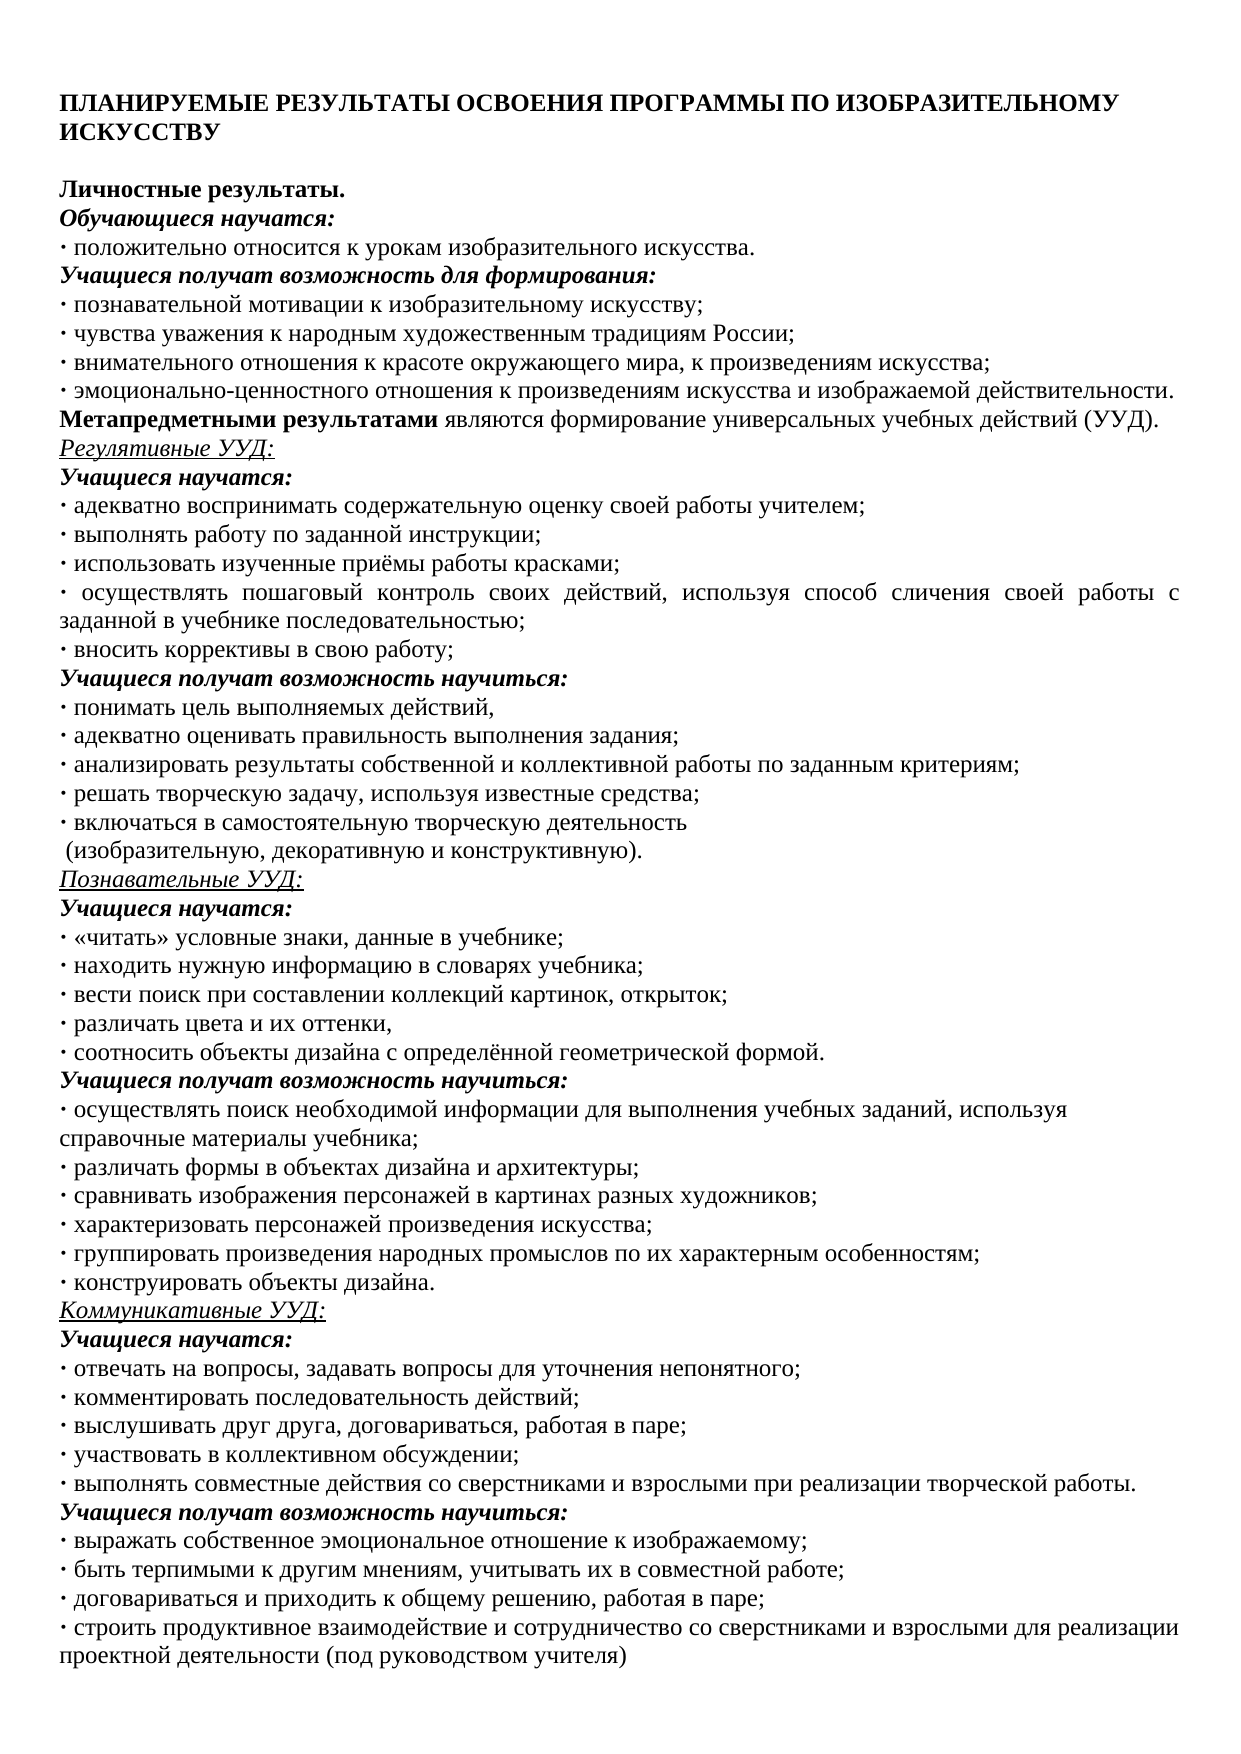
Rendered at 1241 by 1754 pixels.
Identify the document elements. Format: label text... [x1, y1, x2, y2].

text · вести поиск при составлении коллекций картинок, открыток; [59, 979, 1181, 1008]
text · решать творческую задачу, используя известные средства; [59, 778, 1181, 807]
text · различать цвета и их оттенки, [59, 1008, 1181, 1037]
text · познавательной мотивации к изобразительному искусству; [59, 289, 1181, 318]
text · сравнивать изображения персонажей в картинах разных художников; [59, 1180, 1181, 1209]
text · эмоционально-ценностного отношения к произведениям искусства и изображаемой действительности. [59, 375, 1181, 404]
text Учащиеся научатся: [59, 462, 1181, 490]
text Учащиеся получат возможность научиться: [59, 1497, 1181, 1525]
text · участвовать в коллективном обсуждении; [59, 1439, 1181, 1468]
text · находить нужную информацию в словарях учебника; [59, 950, 1181, 979]
text · выслушивать друг друга, договариваться, работая в паре; [59, 1410, 1181, 1439]
text Учащиеся научатся: [59, 1324, 1181, 1353]
text · различать формы в объектах дизайна и архитектуры; [59, 1152, 1181, 1180]
text · договариваться и приходить к общему решению, работая в паре; [59, 1583, 1181, 1612]
text Учащиеся получат возможность научиться: [59, 1065, 1181, 1094]
text · соотносить объекты дизайна с определённой геометрической формой. [59, 1037, 1181, 1065]
text · группировать произведения народных промыслов по их характерным особенностям; [59, 1238, 1181, 1267]
text · характеризовать персонажей произведения искусства; [59, 1209, 1181, 1238]
text · включаться в самостоятельную творческую деятельность [59, 807, 1181, 835]
text · адекватно оценивать правильность выполнения задания; [59, 720, 1181, 749]
text Учащиеся научатся: [59, 893, 1181, 922]
text · комментировать последовательность действий; [59, 1382, 1181, 1410]
text Учащиеся получат возможность научиться: [59, 663, 1181, 692]
text · осуществлять поиск необходимой информации для выполнения учебных заданий, используя справочные материалы учебника; [59, 1094, 1181, 1152]
text · адекватно воспринимать содержательную оценку своей работы учителем; [59, 490, 1181, 519]
text · «читать» условные знаки, данные в учебнике; [59, 922, 1181, 950]
text · анализировать результаты собственной и коллективной работы по заданным критериям; [59, 749, 1181, 778]
text · конструировать объекты дизайна. [59, 1267, 1181, 1295]
text ПЛАНИРУЕМЫЕ РЕЗУЛЬТАТЫ ОСВОЕНИЯ ПРОГРАММЫ ПО ИЗОБРАЗИТЕЛЬНОМУ ИСКУССТВУ [59, 88, 1181, 145]
text · выражать собственное эмоциональное отношение к изображаемому; [59, 1525, 1181, 1554]
text · осуществлять пошаговый контроль своих действий, используя способ сличения своей работы с заданной в учебнике последовательностью; [59, 577, 1181, 634]
text · выполнять работу по заданной инструкции; [59, 519, 1181, 548]
text · вносить коррективы в свою работу; [59, 634, 1181, 663]
text · использовать изученные приёмы работы красками; [59, 548, 1181, 577]
text · строить продуктивное взаимодействие и сотрудничество со сверстниками и взрослыми для реализации проектной деятельности (под руководством учителя) [59, 1612, 1181, 1669]
text (изобразительную, декоративную и конструктивную). [59, 835, 1181, 864]
text Личностные результаты. [59, 174, 1181, 203]
text Учащиеся получат возможность для формирования: [59, 260, 1181, 289]
text · внимательного отношения к красоте окружающего мира, к произведениям искусства; [59, 347, 1181, 375]
text · положительно относится к урокам изобразительного искусства. [59, 232, 1181, 260]
text Регулятивные УУД: [59, 433, 1181, 462]
text · чувства уважения к народным художественным традициям России; [59, 318, 1181, 347]
text · отвечать на вопросы, задавать вопросы для уточнения непонятного; [59, 1353, 1181, 1382]
text Метапредметными результатами являются формирование универсальных учебных действий (УУД). [59, 404, 1181, 433]
text · понимать цель выполняемых действий, [59, 692, 1181, 720]
text · быть терпимыми к другим мнениям, учитывать их в совместной работе; [59, 1554, 1181, 1583]
text Обучающиеся научатся: [59, 203, 1181, 232]
text Коммуникативные УУД: [59, 1295, 1181, 1324]
text · выполнять совместные действия со сверстниками и взрослыми при реализации творческой работы. [59, 1468, 1181, 1497]
text Познавательные УУД: [59, 864, 1181, 893]
